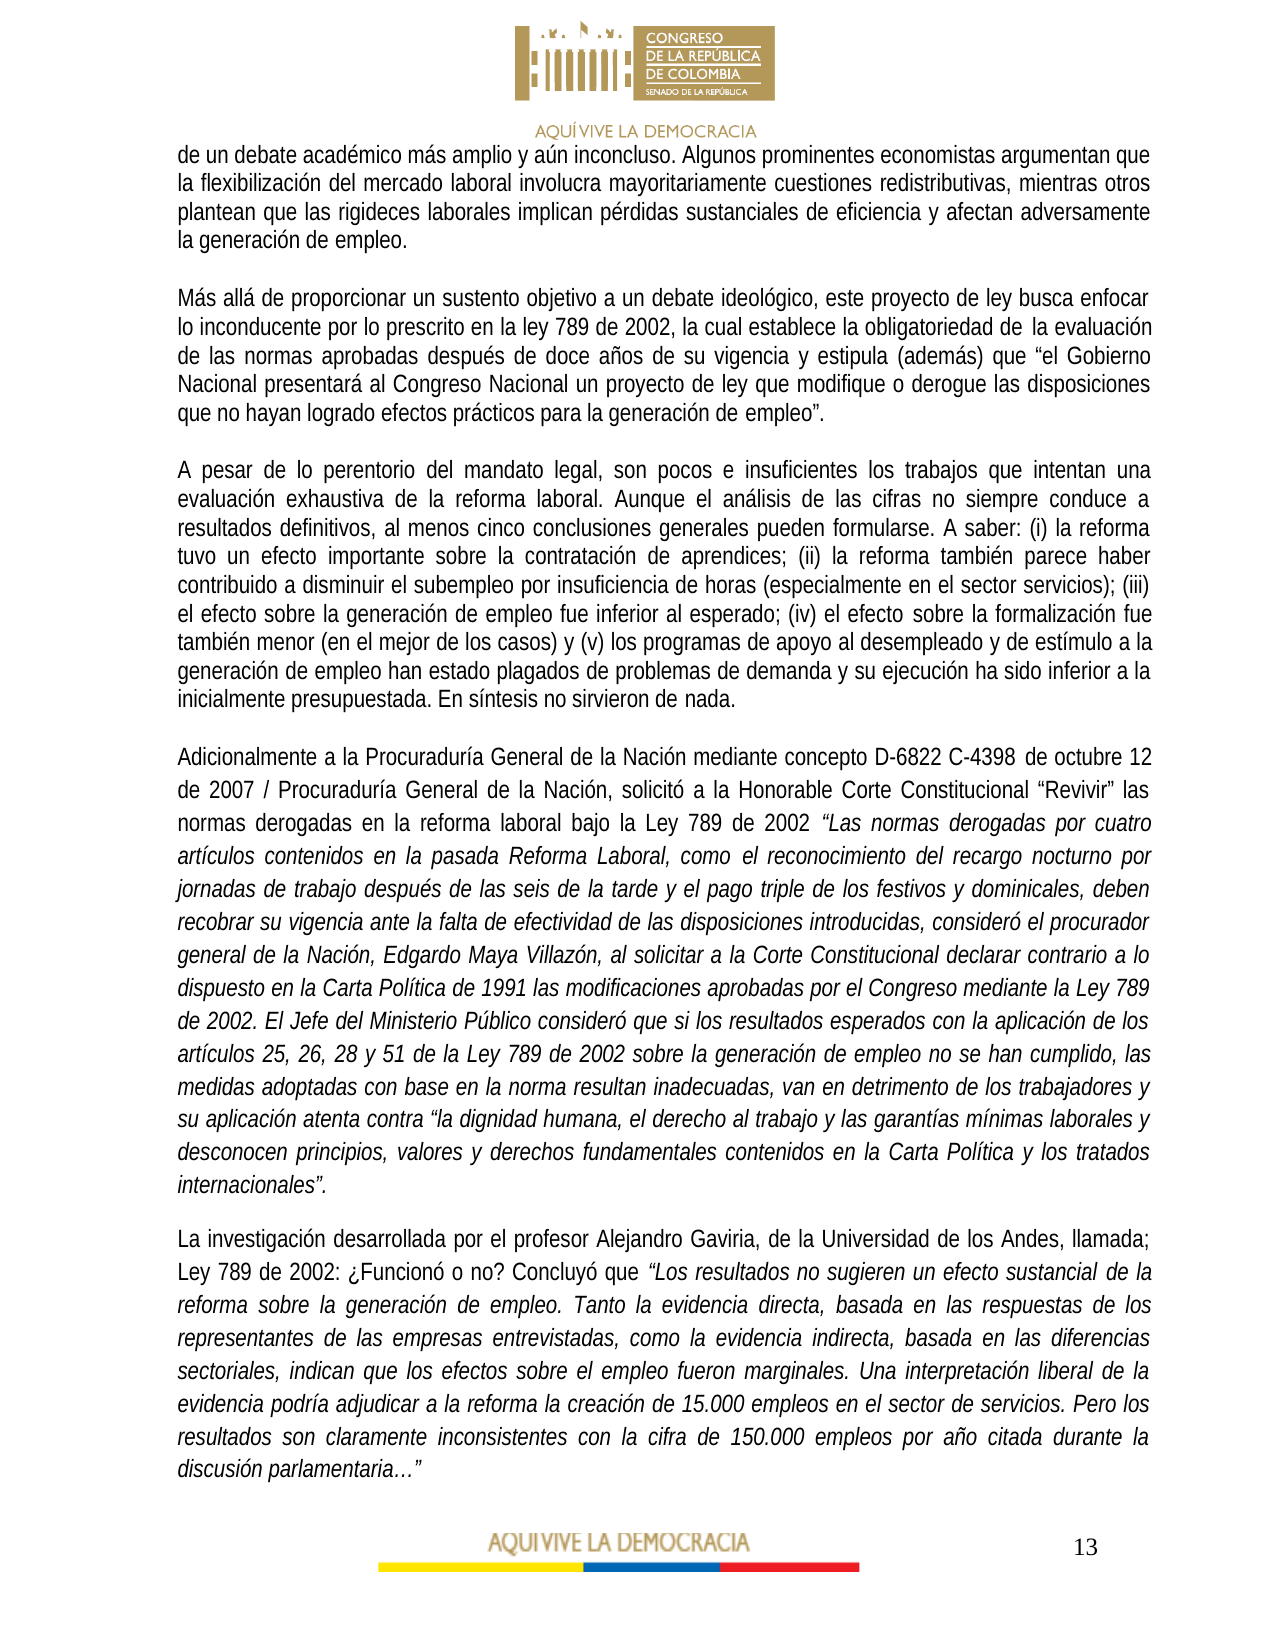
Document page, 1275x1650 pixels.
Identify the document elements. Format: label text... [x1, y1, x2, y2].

text Más allá de proporcionar un sustento objetivo a un debate ideológico, este proyecto de ley busca enfocar lo inconducente por lo prescrito en la ley 789 de 2002, la cual establece la obligatoriedad de la evaluación de las normas aprobadas después de doce años de su vigencia y estipula (además) que “el Gobierno Nacional presentará al Congreso Nacional un proyecto de ley que modifique o derogue las disposiciones que no hayan logrado efectos prácticos para la generación de empleo”. [177, 283, 1152, 427]
picture [378, 1533, 860, 1572]
text La investigación desarrollada por el profesor Alejandro Gaviria, de la Universidad de los Andes, llamada; Ley 789 de 2002: ¿Funcionó o no? Concluyó que “Los resultados no sugieren un efecto sustancial de la reforma sobre la generación de empleo. Tanto la evidencia directa, basada en las respuestas de los representantes de las empresas entrevistadas, como la evidencia indirecta, basada en las diferencias sectoriales, indican que los efectos sobre el empleo fueron marginales. Una interpretación liberal de la evidencia podría adjudicar a la reforma la creación de 15.000 empleos en el sector de servicios. Pero los resultados son claramente inconsistentes con la cifra de 150.000 empleos por año citada durante la discusión parlamentaria…” [177, 1224, 1152, 1483]
text A pesar de lo perentorio del mandato legal, son pocos e insuficientes los trabajos que intentan una evaluación exhaustiva de la reforma laboral. Aunque el análisis de las cifras no siempre conduce a resultados definitivos, al menos cinco conclusiones generales pueden formularse. A saber: (i) la reforma tuvo un efecto importante sobre la contratación de aprendices; (ii) la reforma también parece haber contribuido a disminuir el subempleo por insuficiencia de horas (especialmente en el sector servicios); (iii) el efecto sobre la generación de empleo fue inferior al esperado; (iv) el efecto sobre la formalización fue también menor (en el mejor de los casos) y (v) los programas de apoyo al desempleado y de estímulo a la generación de empleo han estado plagados de problemas de demanda y su ejecución ha sido inferior a la inicialmente presupuestada. En síntesis no sirvieron de nada. [177, 455, 1152, 713]
picture [515, 20, 775, 139]
text Adicionalmente a la Procuraduría General de la Nación mediante concepto D-6822 C-4398 de octubre 12 de 2007 / Procuraduría General de la Nación, solicitó a la Honorable Corte Constitucional “Revivir” las normas derogadas en la reforma laboral bajo la Ley 789 de 2002 “Las normas derogadas por cuatro artículos contenidos en la pasada Reforma Laboral, como el reconocimiento del recargo nocturno por jornadas de trabajo después de las seis de la tarde y el pago triple de los festivos y dominicales, deben recobrar su vigencia ante la falta de efectividad de las disposiciones introducidas, consideró el procurador general de la Nación, Edgardo Maya Villazón, al solicitar a la Corte Constitucional declarar contrario a lo dispuesto en la Carta Política de 1991 las modificaciones aprobadas por el Congreso mediante la Ley 789 de 2002. El Jefe del Ministerio Público consideró que si los resultados esperados con la aplicación de los artículos 25, 26, 28 y 51 de la Ley 789 de 2002 sobre la generación de empleo no se han cumplido, las medidas adoptadas con base en la norma resultan inadecuadas, van en detrimento de los trabajadores y su aplicación atenta contra “la dignidad humana, el derecho al trabajo y las garantías mínimas laborales y desconocen principios, valores y derechos fundamentales contenidos en la Carta Política y los tratados internacionales”. [177, 742, 1152, 1199]
